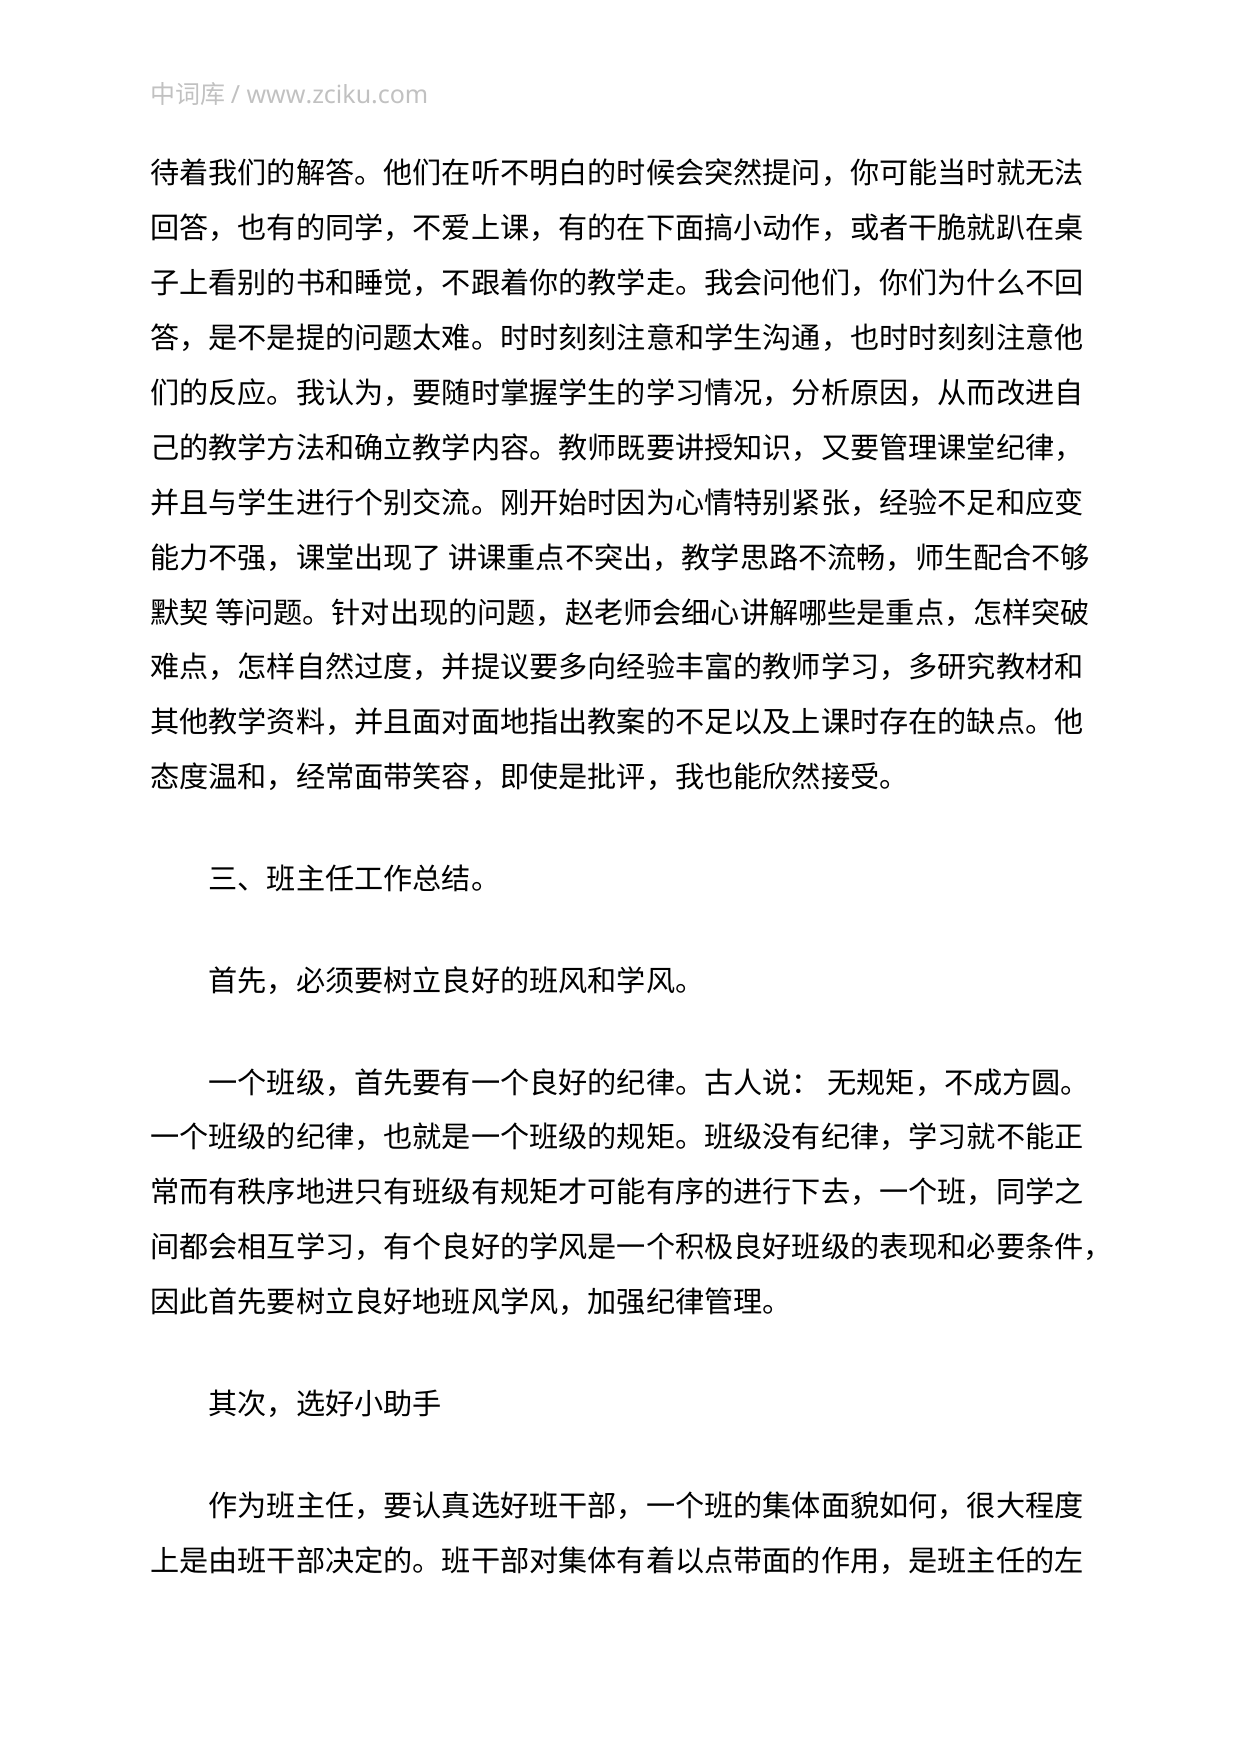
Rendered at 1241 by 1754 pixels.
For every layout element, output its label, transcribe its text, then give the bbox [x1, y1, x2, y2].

text 其次，选好小助手 [150, 1381, 1090, 1423]
text 三、班主任工作总结。 [150, 856, 1090, 898]
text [150, 150, 1090, 796]
text 一个班级，首先要有一个良好的纪律。古人说： 无规矩，不成方圆。一个班级的纪律，也就是一个班级的规矩。班级没有纪律，学习就不能正常而有秩序地进只有班级有规矩才可能有序的进行下去，一个班，同学之间都会相互学习，有个良好的学风是一个积极良好班级的表现和必要条件，因此首先要树立良好地班风学风，加强纪律管理。 [150, 1059, 1090, 1321]
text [150, 1482, 1090, 1579]
text 首先，必须要树立良好的班风和学风。 [150, 957, 1090, 1000]
